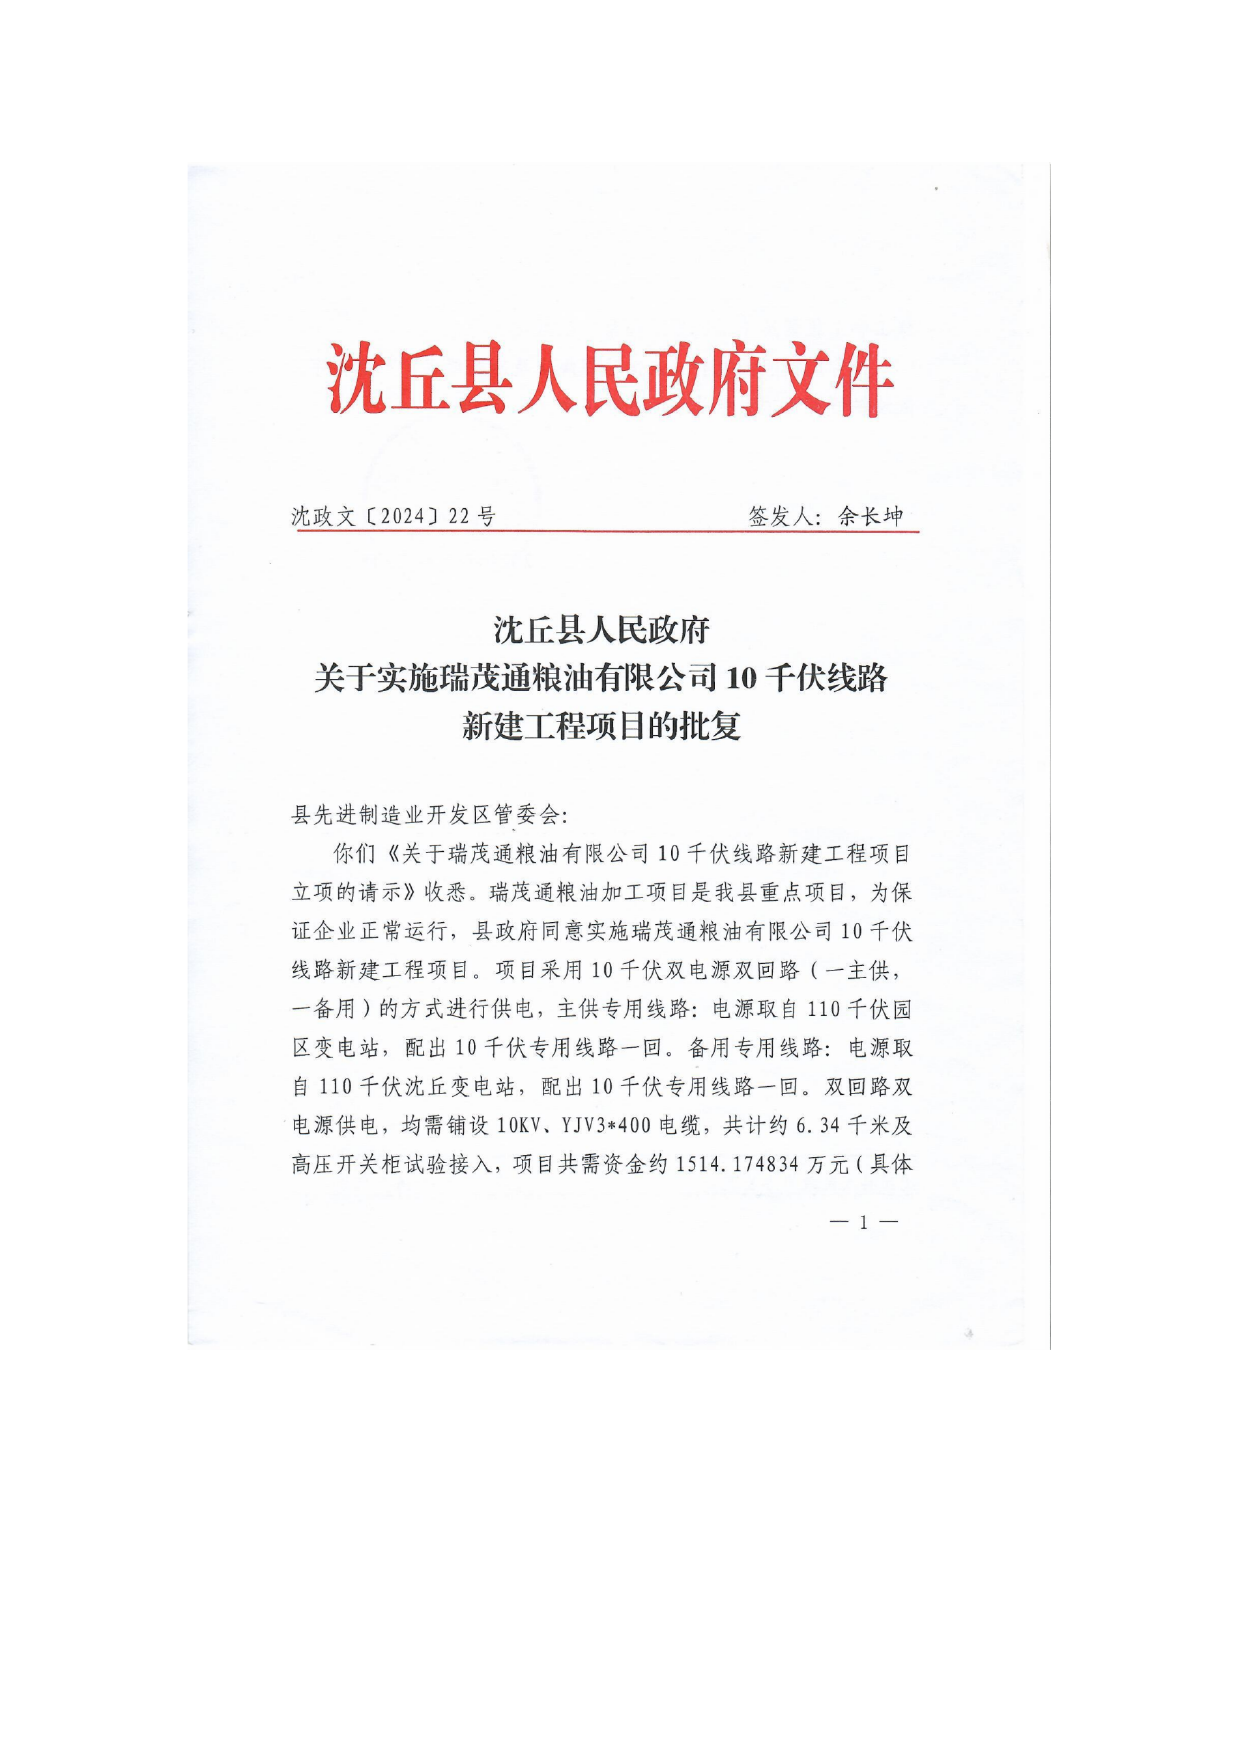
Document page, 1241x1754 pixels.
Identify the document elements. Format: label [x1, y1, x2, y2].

picture [187, 162, 1051, 1350]
